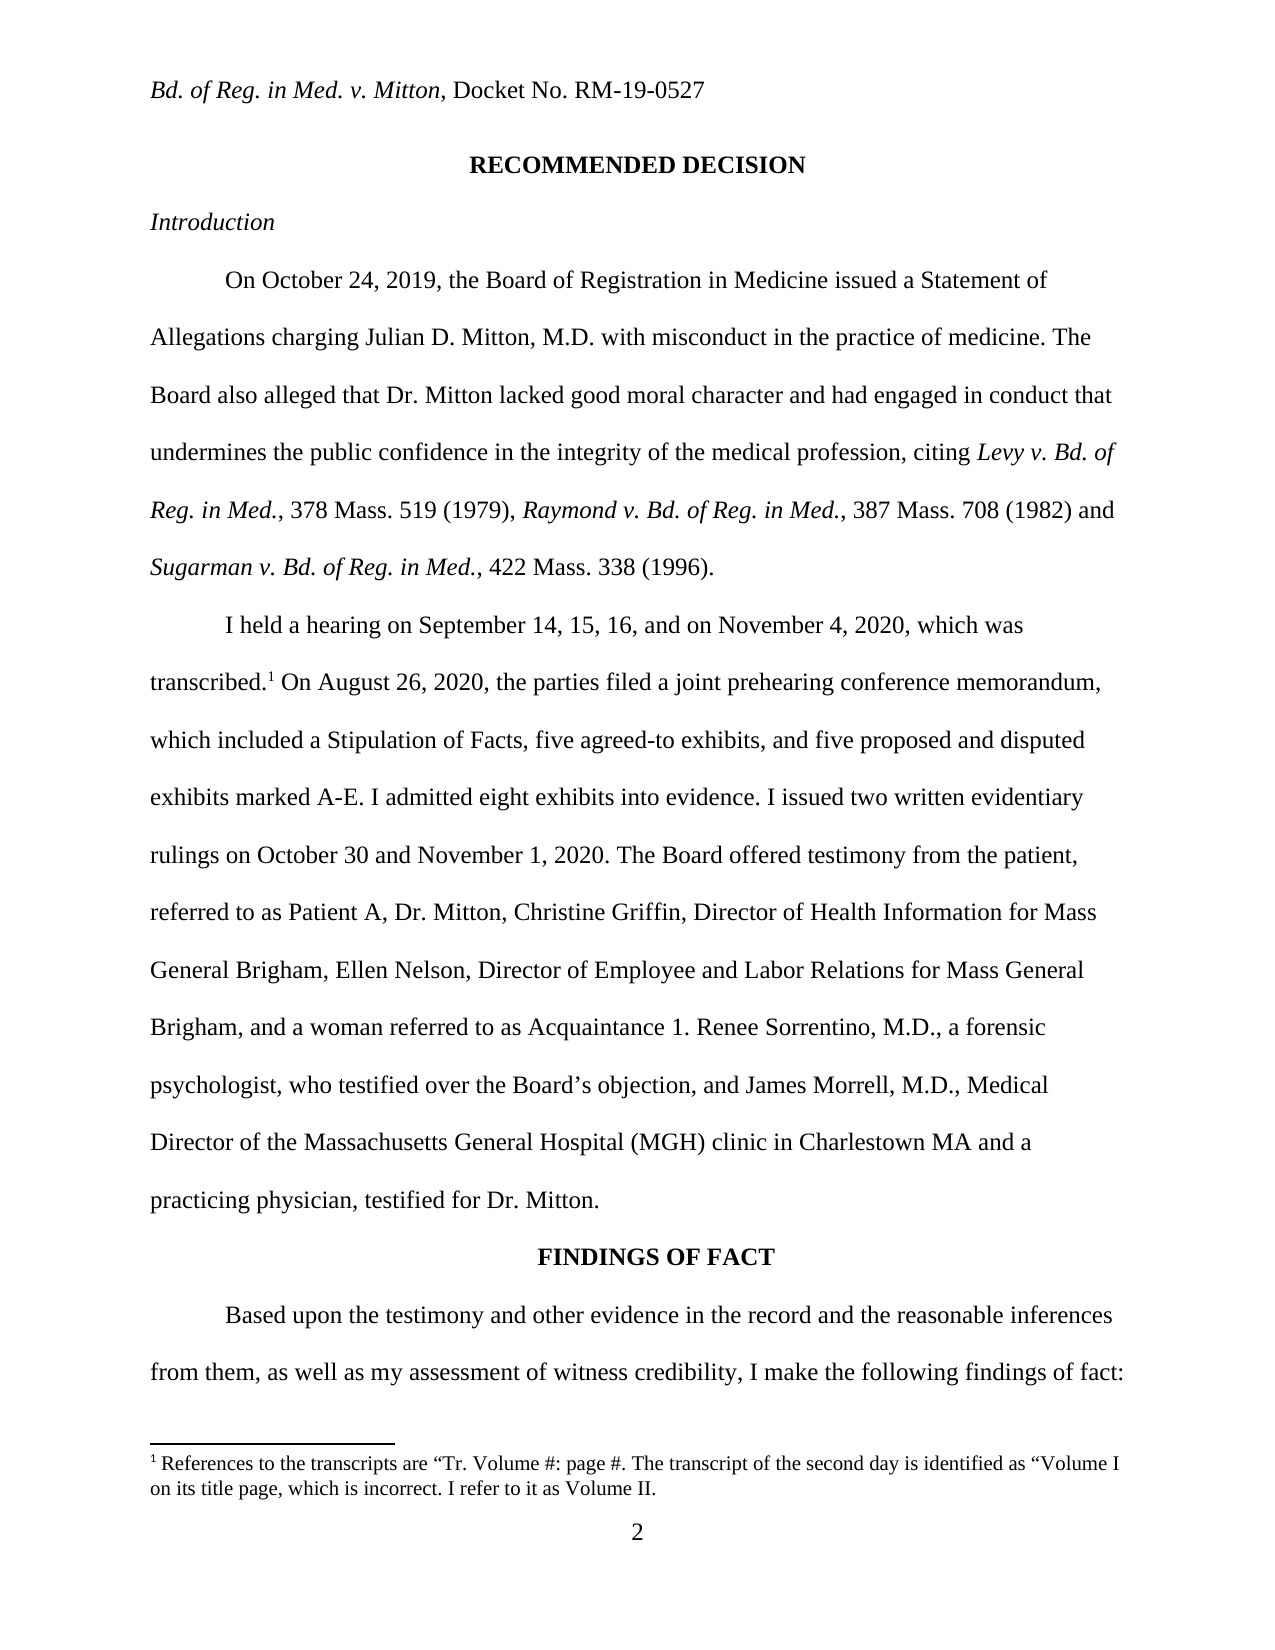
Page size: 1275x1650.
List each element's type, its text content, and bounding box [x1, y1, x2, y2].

text Introduction [150, 207, 1125, 236]
text RECOMMENDED DECISION [150, 150, 1125, 179]
text On October 24, 2019, the Board of Registration in Medicine issued a Statement of Allegations charging Julian D. Mitton, M.D. with misconduct in the practice of medicine. The Board also alleged that Dr. Mitton lacked good moral character and had engaged in conduct that undermines the public confidence in the integrity of the medical profession, citing Levy v. Bd. of Reg. in Med., 378 Mass. 519 (1979), Raymond v. Bd. of Reg. in Med., 387 Mass. 708 (1982) and Sugarman v. Bd. of Reg. in Med., 422 Mass. 338 (1996). [150, 265, 1125, 581]
text I held a hearing on September 14, 15, 16, and on November 4, 2020, which was transcribed. On August 26, 2020, the parties filed a joint prehearing conference memorandum, which included a Stipulation of Facts, five agreed-to exhibits, and five proposed and disputed exhibits marked A-E. I admitted eight exhibits into evidence. I issued two written evidentiary rulings on October 30 and November 1, 2020. The Board offered testimony from the patient, referred to as Patient A, Dr. Mitton, Christine Griffin, Director of Health Information for Mass General Brigham, Ellen Nelson, Director of Employee and Labor Relations for Mass General Brigham, and a woman referred to as Acquaintance 1. Renee Sorrentino, M.D., a forensic psychologist, who testified over the Board’s objection, and James Morrell, M.D., Medical Director of the Massachusetts General Hospital (MGH) clinic in Charlestown MA and a practicing physician, testified for Dr. Mitton. [150, 610, 1125, 1214]
text Based upon the testimony and other evidence in the record and the reasonable inferences from them, as well as my assessment of witness credibility, I make the following findings of fact: [150, 1300, 1125, 1386]
text FINDINGS OF FACT [187, 1242, 1125, 1271]
